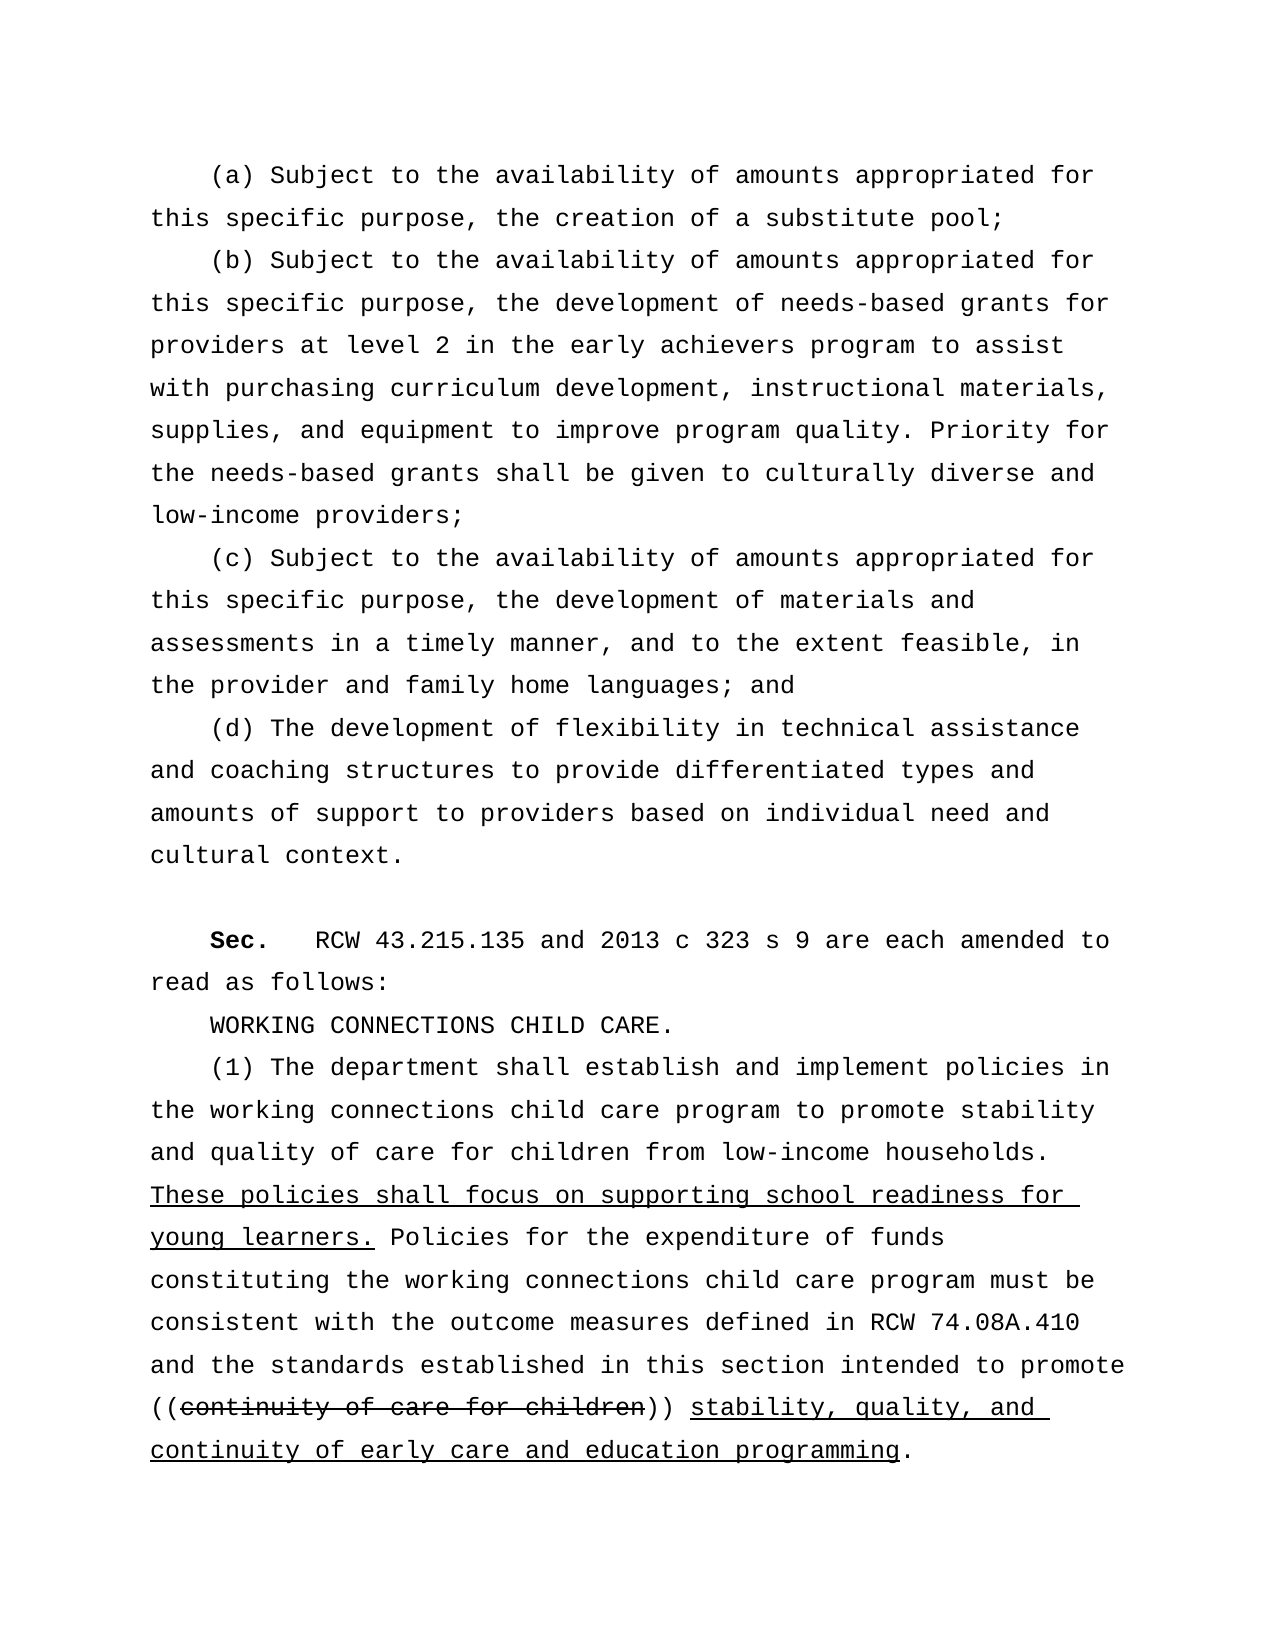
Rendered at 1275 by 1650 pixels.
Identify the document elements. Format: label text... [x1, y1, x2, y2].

text (d) The development of flexibility in technical assistance and coaching structures to provide differentiated types and amounts of support to providers based on individual need and cultural context. [150, 702, 1125, 872]
text (1) The department shall establish and implement policies in the working connections child care program to promote stability and quality of care for children from low-income households. These policies shall focus on supporting school readiness for young learners. Policies for the expenditure of funds constituting the working connections child care program must be consistent with the outcome measures defined in RCW 74.08A.410 and the standards established in this section intended to promote ((continuity of care for children)) stability, quality, and continuity of early care and education programming. [150, 1042, 1125, 1467]
text (c) Subject to the availability of amounts appropriated for this specific purpose, the development of materials and assessments in a timely manner, and to the extent feasible, in the provider and family home languages; and [150, 532, 1125, 702]
text (b) Subject to the availability of amounts appropriated for this specific purpose, the development of needs-based grants for providers at level 2 in the early achievers program to assist with purchasing curriculum development, instructional materials, supplies, and equipment to improve program quality. Priority for the needs-based grants shall be given to culturally diverse and low-income providers; [150, 235, 1125, 532]
text (a) Subject to the availability of amounts appropriated for this specific purpose, the creation of a substitute pool; [150, 150, 1125, 235]
text WORKING CONNECTIONS CHILD CARE. [150, 999, 1125, 1042]
text Sec. RCW 43.215.135 and 2013 c 323 s 9 are each amended to read as follows: [150, 914, 1125, 999]
